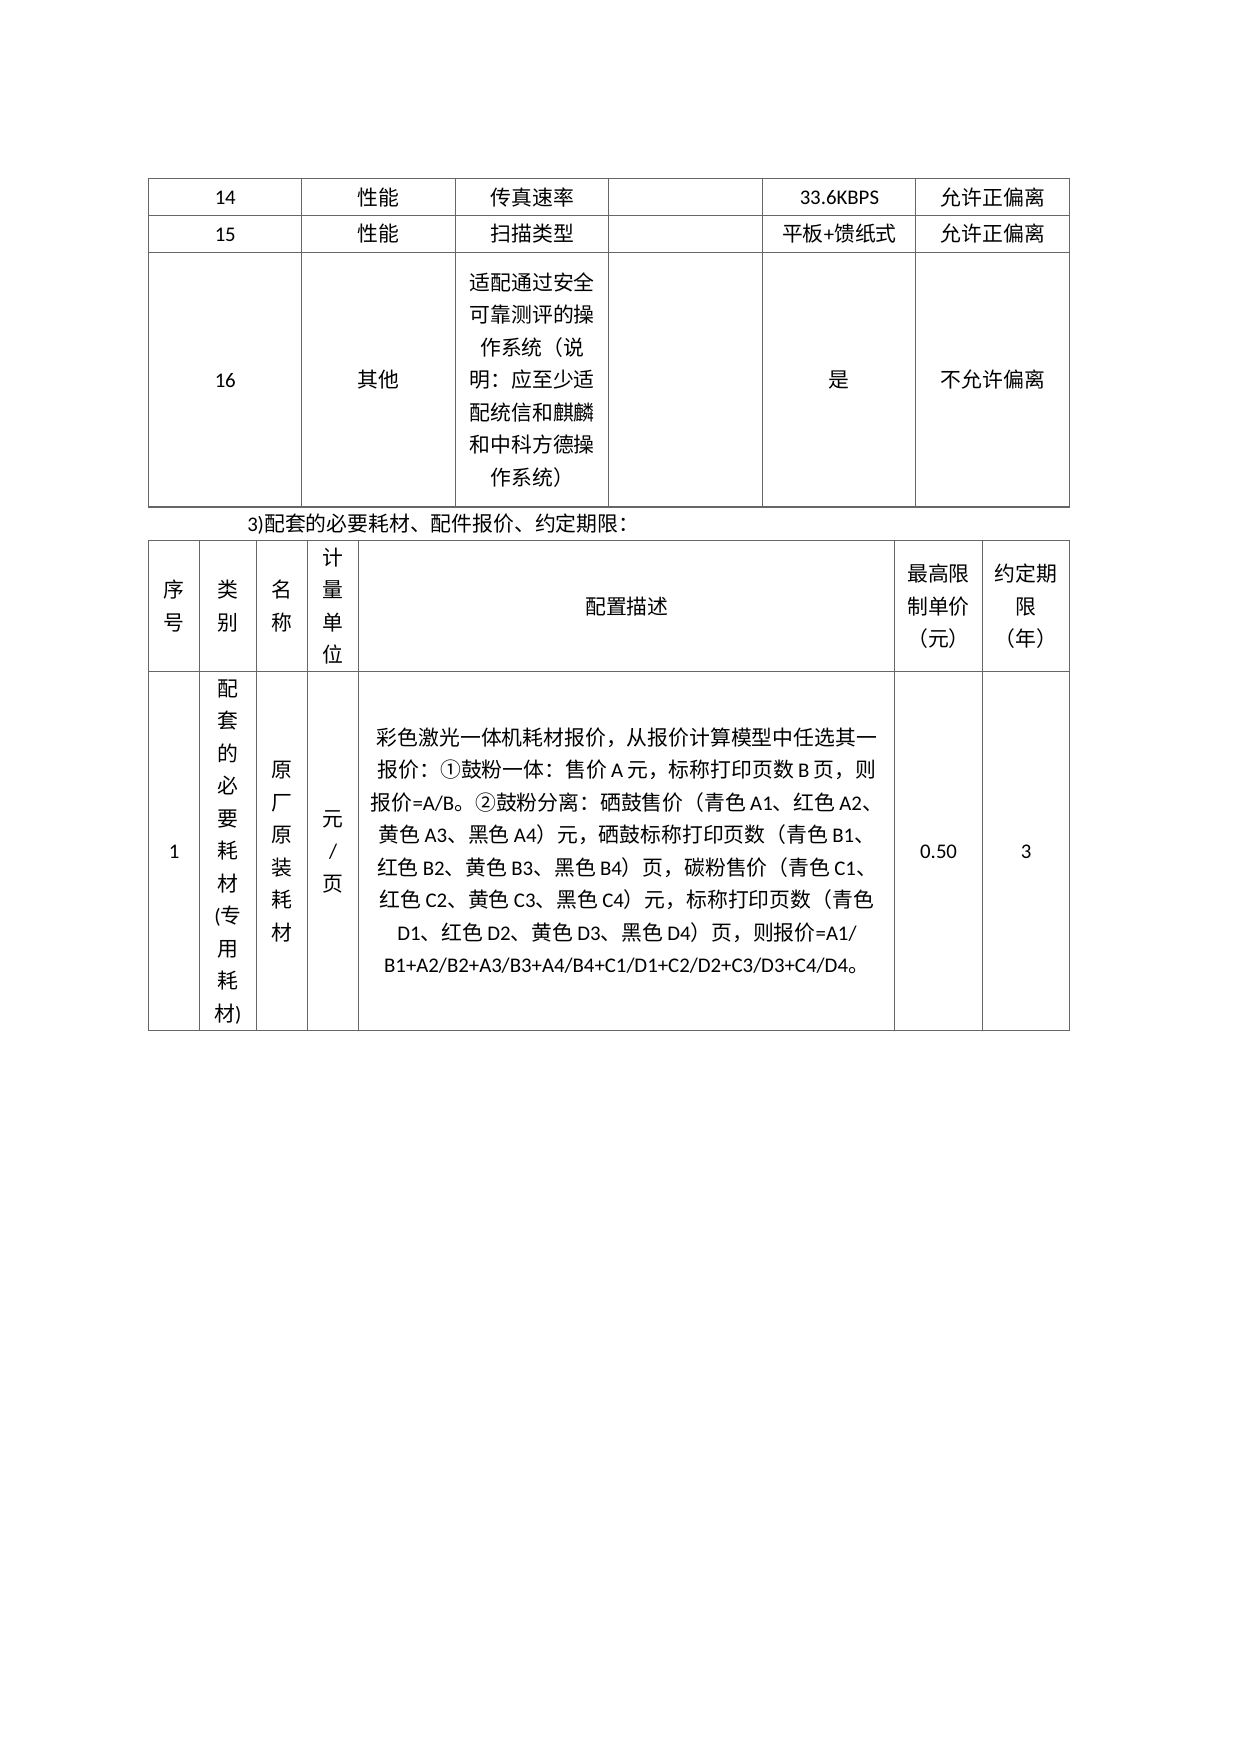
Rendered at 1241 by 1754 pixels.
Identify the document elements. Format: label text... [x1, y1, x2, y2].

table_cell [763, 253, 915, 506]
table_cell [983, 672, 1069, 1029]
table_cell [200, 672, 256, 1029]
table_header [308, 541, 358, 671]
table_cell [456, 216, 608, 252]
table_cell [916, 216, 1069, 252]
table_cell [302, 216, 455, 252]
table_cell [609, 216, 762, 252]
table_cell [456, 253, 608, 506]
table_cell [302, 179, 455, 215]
text 3)配套的必要耗材、配件报价、约定期限： [159, 507, 1081, 540]
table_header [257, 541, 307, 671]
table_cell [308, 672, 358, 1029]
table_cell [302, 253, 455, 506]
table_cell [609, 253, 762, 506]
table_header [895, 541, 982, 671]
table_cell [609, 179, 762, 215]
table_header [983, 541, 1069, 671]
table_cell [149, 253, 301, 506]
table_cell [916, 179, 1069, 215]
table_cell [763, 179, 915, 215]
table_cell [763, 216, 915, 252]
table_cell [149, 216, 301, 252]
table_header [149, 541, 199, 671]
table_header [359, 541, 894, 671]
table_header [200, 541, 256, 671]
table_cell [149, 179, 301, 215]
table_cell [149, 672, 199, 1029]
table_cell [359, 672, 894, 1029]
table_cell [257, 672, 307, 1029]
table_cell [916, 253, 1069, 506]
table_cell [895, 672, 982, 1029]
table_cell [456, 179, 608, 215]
